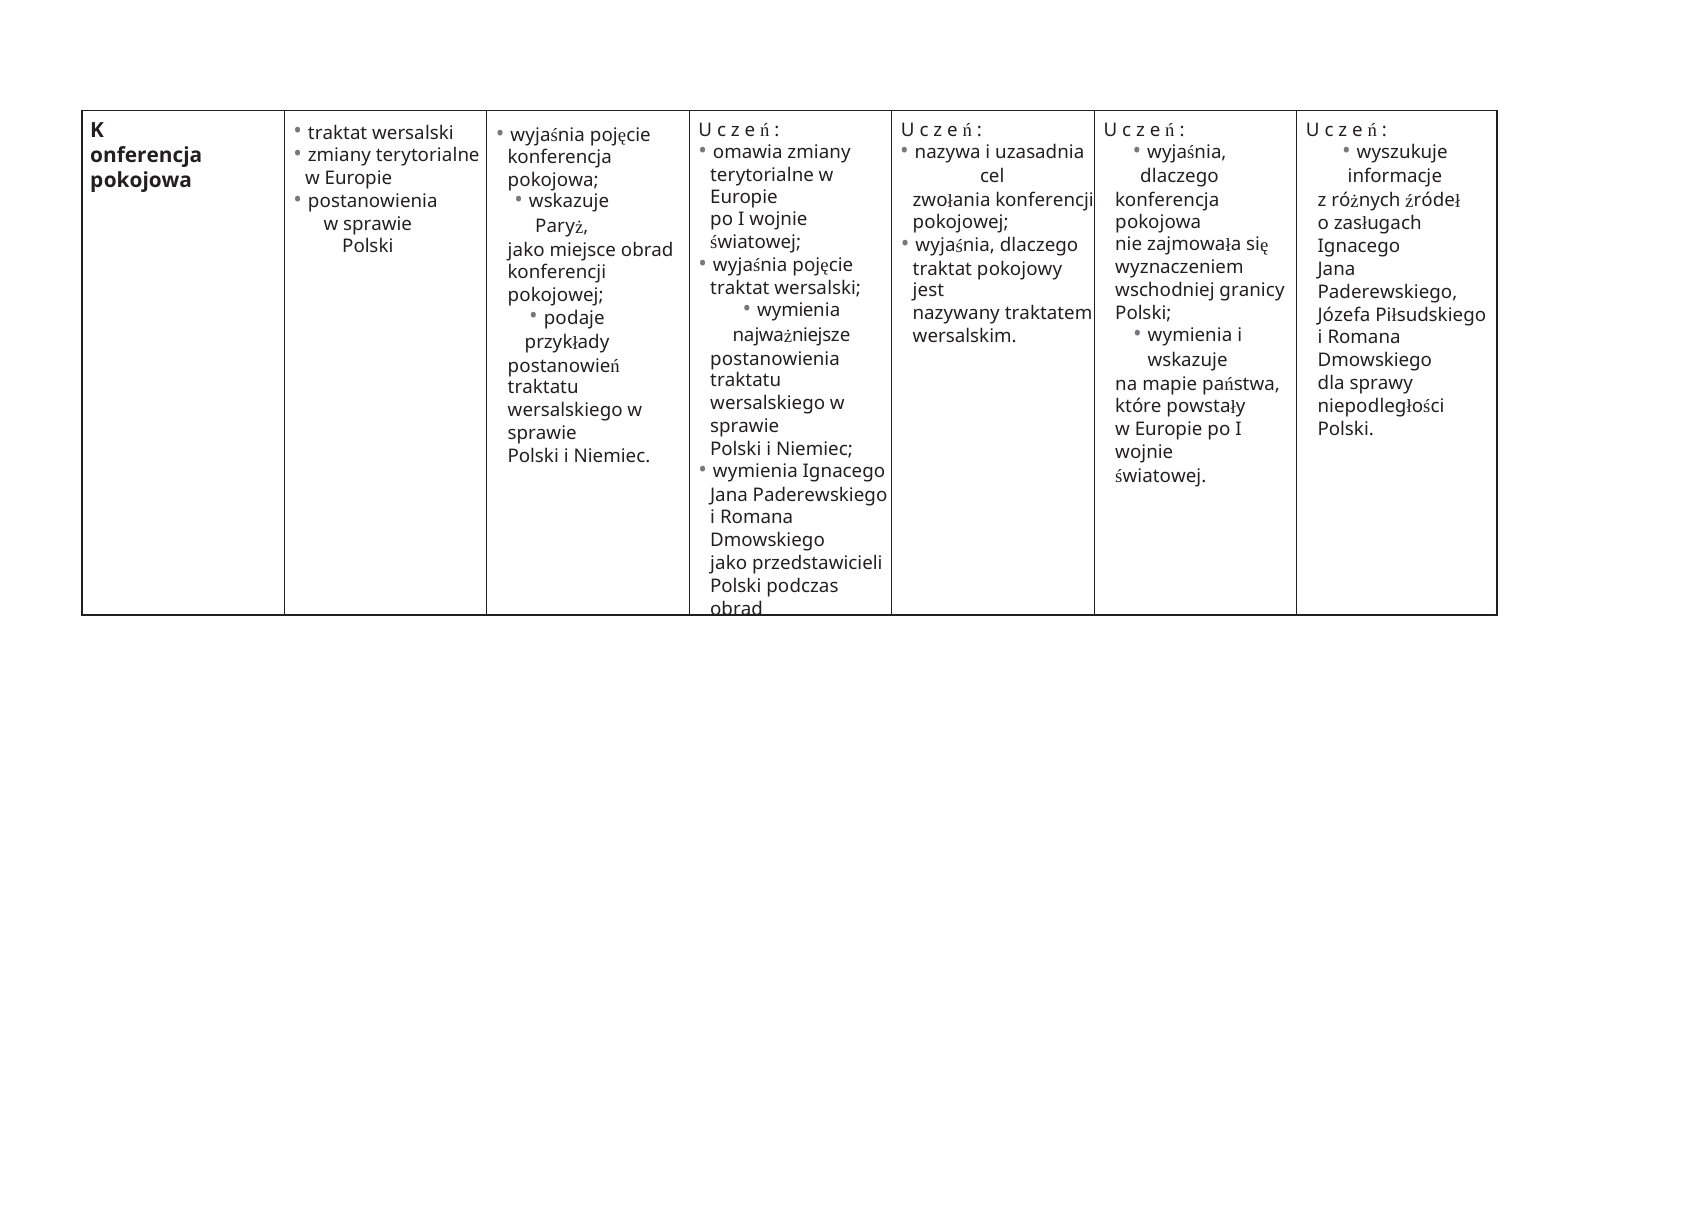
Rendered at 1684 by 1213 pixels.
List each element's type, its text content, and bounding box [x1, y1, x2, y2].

table_cell • traktat wersalski • zmiany terytorialne w Europie • postanowienia w sprawie Polski [285, 111, 486, 614]
table_cell Konferencja pokojowa [83, 111, 284, 614]
table_cell • wyjaśnia pojęcie konferencja pokojowa; • wskazuje Paryż, jako miejsce obrad konferencji pokojowej; • podaje przykłady postanowień traktatu wersalskiego w sprawie Polski i Niemiec. [487, 111, 689, 614]
table_cell U c z e ń : • nazywa i uzasadnia cel zwołania konferencji pokojowej; • wyjaśnia, dlaczego traktat pokojowy jest nazywany traktatem wersalskim. [892, 111, 1094, 614]
table_cell U c z e ń : • wyszukuje informacje z różnych źródeł o zasługach Ignacego Jana Paderewskiego, Józefa Piłsudskiego i Romana Dmowskiego dla sprawy niepodległości Polski. [1297, 111, 1496, 614]
table_cell U c z e ń : • omawia zmiany terytorialne w Europie po I wojnie światowej; • wyjaśnia pojęcie traktat wersalski; • wymienia najważniejsze postanowienia traktatu wersalskiego w sprawie Polski i Niemiec; • wymienia Ignacego Jana Paderewskiego i Romana Dmowskiego jako przedstawicieli Polski podczas obrad konferencji pokojowej w Paryżu. [690, 111, 891, 614]
table_cell U c z e ń : • wyjaśnia, dlaczego konferencja pokojowa nie zajmowała się wyznaczeniem wschodniej granicy Polski; • wymienia i wskazuje na mapie państwa, które powstały w Europie po I wojnie światowej. [1095, 111, 1296, 614]
